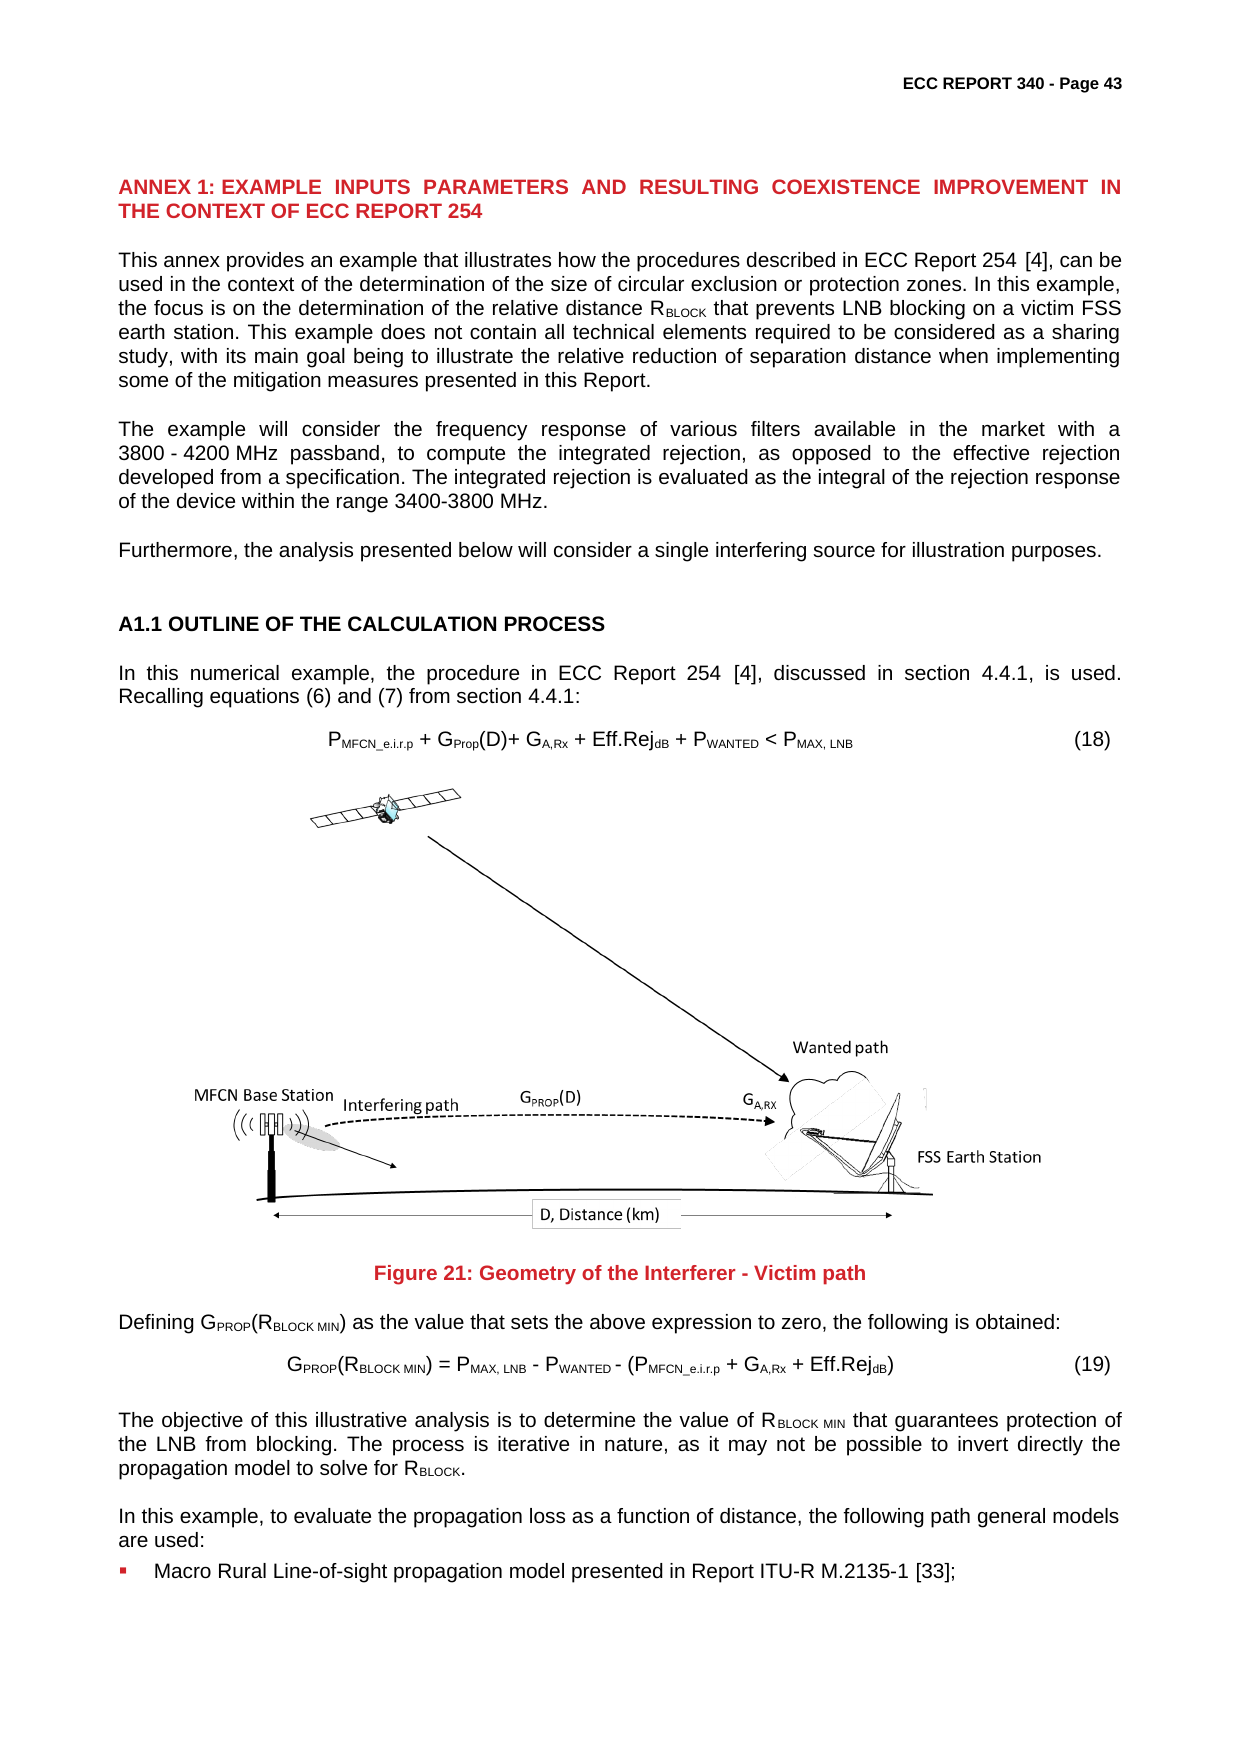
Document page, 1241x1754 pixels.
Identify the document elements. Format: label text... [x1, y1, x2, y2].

table_header (19) [1063, 1340, 1122, 1382]
text This annex provides an example that illustrates how the procedures described in ECC Report 254 [4], can be used in the context of the determination of the size of circular exclusion or protection zones. In this example, the focus is on the determination of the relative distance RBLOCK that prevents LNB blocking on a victim FSS earth station. This example does not contain all technical elements required to be considered as a sharing study, with its main goal being to illustrate the relative reduction of separation distance when implementing some of the mitigation measures presented in this Report. [118, 248, 1122, 392]
text Macro Rural Line-of-sight propagation model presented in Report ITU-R M.2135-1 [33]; [118, 1558, 1122, 1583]
text Figure 21: Geometry of the Interferer - Victim path [118, 1261, 1122, 1284]
table_header PMFCN_e.i.r.p + GProp(D)+ GA,Rx + Eff.RejdB + PWANTED < PMAX, LNB [118, 715, 1062, 757]
list In this example, to evaluate the propagation loss as a function of distance, the following path general models are used: [118, 1504, 1122, 1552]
subtitle Example inputs parameters and resulting coexistence improvement in the context of ECC Report 254 [118, 175, 1122, 223]
table_header GPROP(RBLOCK MIN) = PMAX, LNB - PWANTED - (PMFCN_e.i.r.p + GA,Rx + Eff.RejdB) [118, 1340, 1062, 1382]
text Furthermore, the analysis presented below will consider a single interfering source for illustration purposes. [118, 537, 1122, 561]
picture [182, 782, 1058, 1236]
text Defining GPROP(RBLOCK MIN) as the value that sets the above expression to zero, the following is obtained: [118, 1309, 1122, 1333]
text The example will consider the frequency response of various filters available in the market with a 3800 - 4200 MHz passband, to compute the integrated rejection, as opposed to the effective rejection developed from a specification. The integrated rejection is evaluated as the integral of the rejection response of the device within the range 3400-3800 MHz. [118, 417, 1122, 512]
subtitle Outline of the calculation process [118, 611, 1122, 635]
text In this numerical example, the procedure in ECC Report 254 [4], discussed in section 4.4.1, is used. Recalling equations (6) and (7) from section 4.4.1: [118, 660, 1122, 708]
text The objective of this illustrative analysis is to determine the value of RBLOCK MIN that guarantees protection of the LNB from blocking. The process is iterative in nature, as it may not be possible to invert directly the propagation model to solve for RBLOCK. [118, 1407, 1122, 1479]
table_header (18) [1063, 715, 1122, 757]
